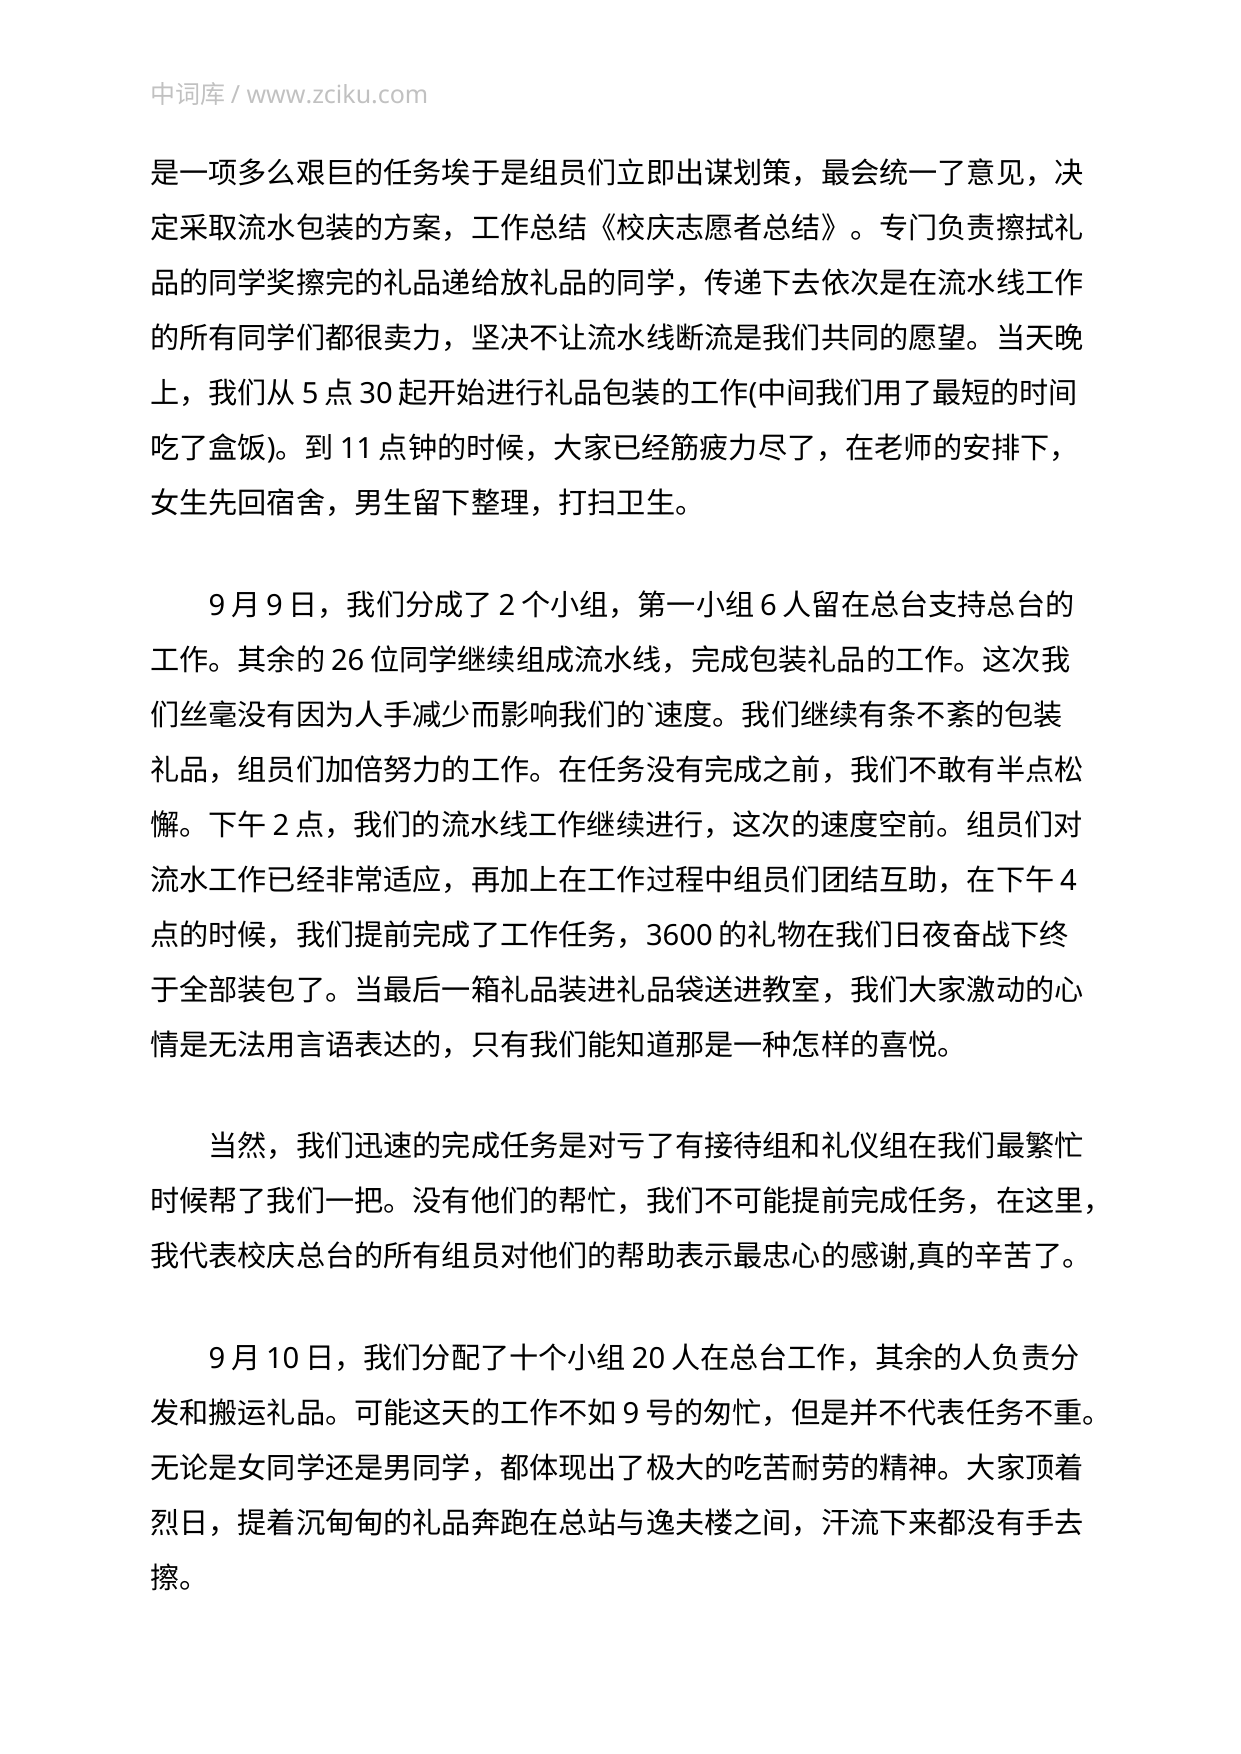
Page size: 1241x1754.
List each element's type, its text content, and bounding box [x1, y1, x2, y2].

text 当然，我们迅速的完成任务是对亏了有接待组和礼仪组在我们最繁忙时候帮了我们一把。没有他们的帮忙，我们不可能提前完成任务，在这里，我代表校庆总台的所有组员对他们的帮助表示最忠心的感谢,真的辛苦了。 [150, 1123, 1090, 1275]
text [150, 150, 1090, 522]
text 9月10日，我们分配了十个小组20人在总台工作，其余的人负责分发和搬运礼品。可能这天的工作不如9号的匆忙，但是并不代表任务不重。无论是女同学还是男同学，都体现出了极大的吃苦耐劳的精神。大家顶着烈日，提着沉甸甸的礼品奔跑在总站与逸夫楼之间，汗流下来都没有手去擦。 [150, 1335, 1090, 1597]
text 9月9日，我们分成了2个小组，第一小组6人留在总台支持总台的工作。其余的26位同学继续组成流水线，完成包装礼品的工作。这次我们丝毫没有因为人手减少而影响我们的`速度。我们继续有条不紊的包装礼品，组员们加倍努力的工作。在任务没有完成之前，我们不敢有半点松懈。下午2点，我们的流水线工作继续进行，这次的速度空前。组员们对流水工作已经非常适应，再加上在工作过程中组员们团结互助，在下午4点的时候，我们提前完成了工作任务，3600的礼物在我们日夜奋战下终于全部装包了。当最后一箱礼品装进礼品袋送进教室，我们大家激动的心情是无法用言语表达的，只有我们能知道那是一种怎样的喜悦。 [150, 581, 1090, 1063]
